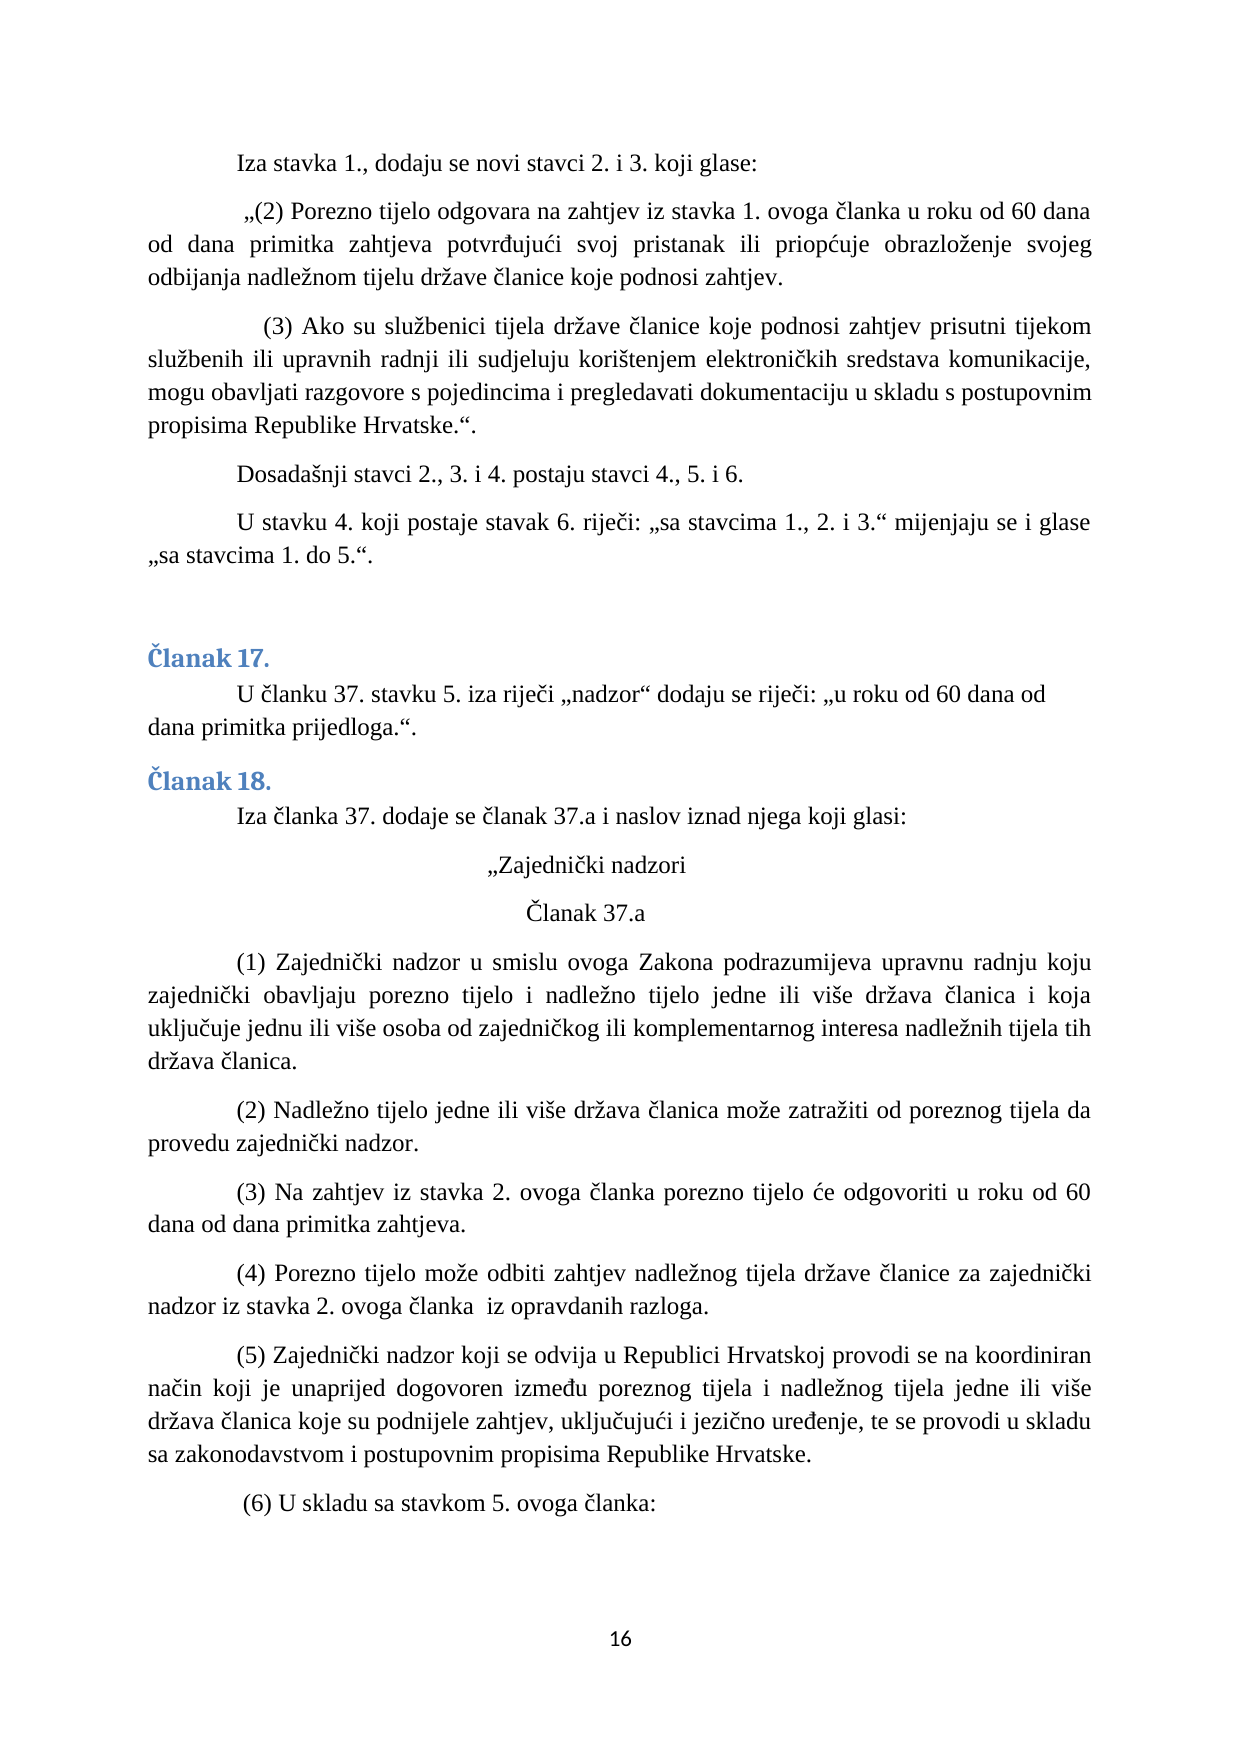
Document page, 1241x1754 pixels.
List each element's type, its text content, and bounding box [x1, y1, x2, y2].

text (3) Na zahtjev iz stavka 2. ovoga članka porezno tijelo će odgovoriti u roku od 60 dana od dana primitka zahtjeva. [148, 1177, 1092, 1238]
text Dosadašnji stavci 2., 3. i 4. postaju stavci 4., 5. i 6. [148, 459, 1092, 487]
text (5) Zajednički nadzor koji se odvija u Republici Hrvatskoj provodi se na koordiniran način koji je unaprijed dogovoren između poreznog tijela i nadležnog tijela jedne ili više država članica koje su podnijele zahtjev, uključujući i jezično uređenje, te se provodi u skladu sa zakonodavstvom i postupovnim propisima Republike Hrvatske. [148, 1340, 1092, 1468]
text U stavku 4. koji postaje stavak 6. riječi: „sa stavcima 1., 2. i 3.“ mijenjaju se i glase „sa stavcima 1. do 5.“. [148, 507, 1092, 569]
subtitle Članak 18. [148, 766, 1092, 797]
text (4) Porezno tijelo može odbiti zahtjev nadležnog tijela države članice za zajednički nadzor iz stavka 2. ovoga članka iz opravdanih razloga. [148, 1258, 1092, 1320]
text (3) Ako su službenici tijela države članice koje podnosi zahtjev prisutni tijekom službenih ili upravnih radnji ili sudjeluju korištenjem elektroničkih sredstava komunikacije, mogu obavljati razgovore s pojedincima i pregledavati dokumentaciju u skladu s postupovnim propisima Republike Hrvatske.“. [148, 311, 1092, 439]
text (6) U skladu sa stavkom 5. ovoga članka: [148, 1488, 1092, 1516]
text Iza stavka 1., dodaju se novi stavci 2. i 3. koji glase: [148, 148, 1092, 176]
text „Zajednički nadzori [148, 850, 1092, 879]
text (2) Nadležno tijelo jedne ili više država članica može zatražiti od poreznog tijela da provedu zajednički nadzor. [148, 1095, 1092, 1157]
text Članak 37.a [148, 898, 1092, 927]
text Iza članka 37. dodaje se članak 37.a i naslov iznad njega koji glasi: [148, 801, 1092, 830]
text U članku 37. stavku 5. iza riječi „nadzor“ dodaju se riječi: „u roku od 60 dana od dana primitka prijedloga.“. [148, 679, 1092, 740]
text (1) Zajednički nadzor u smislu ovoga Zakona podrazumijeva upravnu radnju koju zajednički obavljaju porezno tijelo i nadležno tijelo jedne ili više država članica i koja uključuje jednu ili više osoba od zajedničkog ili komplementarnog interesa nadležnih tijela tih država članica. [148, 947, 1092, 1075]
text „(2) Porezno tijelo odgovara na zahtjev iz stavka 1. ovoga članka u roku od 60 dana od dana primitka zahtjeva potvrđujući svoj pristanak ili priopćuje obrazloženje svojeg odbijanja nadležnom tijelu države članice koje podnosi zahtjev. [148, 196, 1092, 291]
subtitle Članak 17. [148, 643, 1092, 674]
